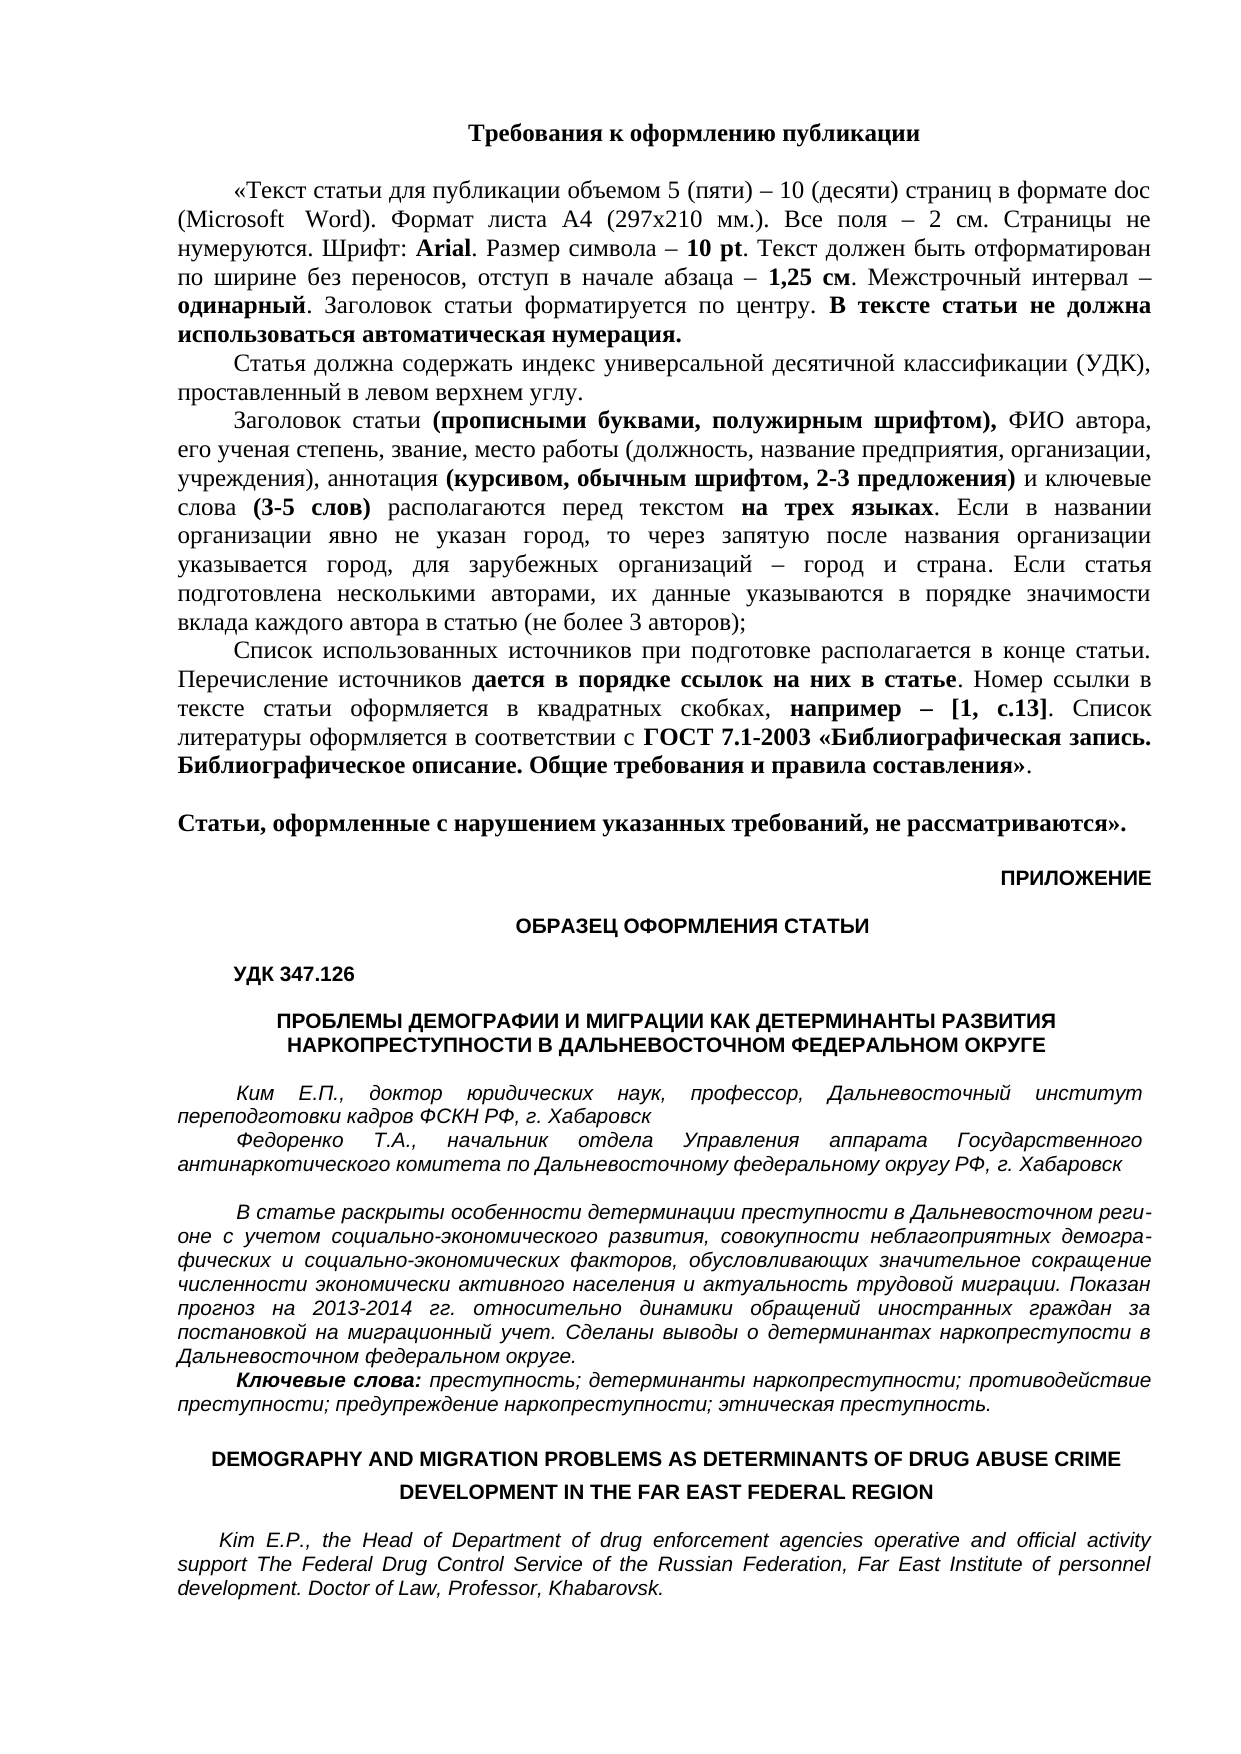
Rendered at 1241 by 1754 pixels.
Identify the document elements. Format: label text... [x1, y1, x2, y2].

text ПРОБЛЕМЫ ДЕМОГРАФИИ И МИГРАЦИИ КАК ДЕТЕРМИНАНТЫ РАЗВИТИЯ НАРКОПРЕСТУПНОСТИ В ДАЛЬНЕВОСТОЧНОМ ФЕДЕРАЛЬНОМ ОКРУГЕ [181, 1009, 1152, 1057]
text Kim E.P., the Head of Department of drug enforcement agencies operative and official activity support The Federal Drug Control Service of the Russian Federation, Far East Institute of personnel development. Doctor of Law, Professor, Khabarovsk. [177, 1529, 1152, 1601]
text Федоренко Т.А., начальник отдела Управления аппарата Государственного антинаркотического комитета по Дальневосточному федеральному округу РФ, г. Хабаровск [177, 1128, 1143, 1176]
text В статье раскрыты особенности детерминации преступности в Дальневосточном регионе с учетом социально-экономического развития, совокупности неблагоприятных демографических и социально-экономических факторов, обусловливающих значительное сокращение численности экономически активного населения и актуальность трудовой миграции. Показан прогноз на 2013-2014 гг. относительно динамики обращений иностранных граждан за постановкой на миграционный учет. Сделаны выводы о детерминантах наркопреступости в Дальневосточном федеральном округе. [177, 1200, 1152, 1368]
text DEMOGRAPHY AND MIGRATION PROBLEMS AS DETERMINANTS OF DRUG ABUSE CRIME DEVELOPMENT IN THE FAR EAST FEDERAL REGION [181, 1440, 1152, 1506]
text Заголовок статьи (прописными буквами, полужирным шрифтом), ФИО автора, его ученая степень, звание, место работы (должность, название предприятия, организации, учреждения), аннотация (курсивом, обычным шрифтом, 2-3 предложения) и ключевые слова (3-5 слов) располагаются перед текстом на трех языках. Если в названии организации явно не указан город, то через запятую после названия организации указывается город, для зарубежных организаций – город и страна. Если статья подготовлена несколькими авторами, их данные указываются в порядке значимости вклада каждого автора в статью (не более 3 авторов); [177, 406, 1152, 636]
text УДК 347.126 [177, 961, 1152, 985]
text Ким Е.П., доктор юридических наук, профессор, Дальневосточный институт переподготовки кадров ФСКН РФ, г. Хабаровск [177, 1080, 1143, 1128]
text Ключевые слова: преступность; детерминанты наркопреступности; противодействие преступности; предупреждение наркопреступности; этническая преступность. [177, 1368, 1152, 1416]
text «Текст статьи для публикации объемом 5 (пяти) – 10 (десяти) страниц в формате doc (Microsoft Word). Формат листа А4 (297х210 мм.). Все поля – 2 см. Страницы не нумеруются. Шрифт: Arial. Размер символа – 10 pt. Текст должен быть отформатирован по ширине без переносов, отступ в начале абзаца – 1,25 см. Межстрочный интервал – одинарный. Заголовок статьи форматируется по центру. В тексте статьи не должна использоваться автоматическая нумерация. [177, 176, 1152, 348]
text Статья должна содержать индекс универсальной десятичной классификации (УДК), проставленный в левом верхнем углу. [177, 348, 1152, 406]
text Список использованных источников при подготовке располагается в конце статьи. Перечисление источников дается в порядке ссылок на них в статье. Номер ссылки в тексте статьи оформляется в квадратных скобках, например – [1, с.13]. Список литературы оформляется в соответствии с ГОСТ 7.1-2003 «Библиографическая запись. Библиографическое описание. Общие требования и правила составления». [177, 636, 1152, 779]
text Требования к оформлению публикации [177, 118, 1152, 147]
text ОБРАЗЕЦ ОФОРМЛЕНИЯ СТАТЬИ [177, 913, 1152, 937]
text ПРИЛОЖЕНИЕ [177, 866, 1152, 889]
text Статьи, оформленные с нарушением указанных требований, не рассматриваются». [177, 808, 1152, 837]
